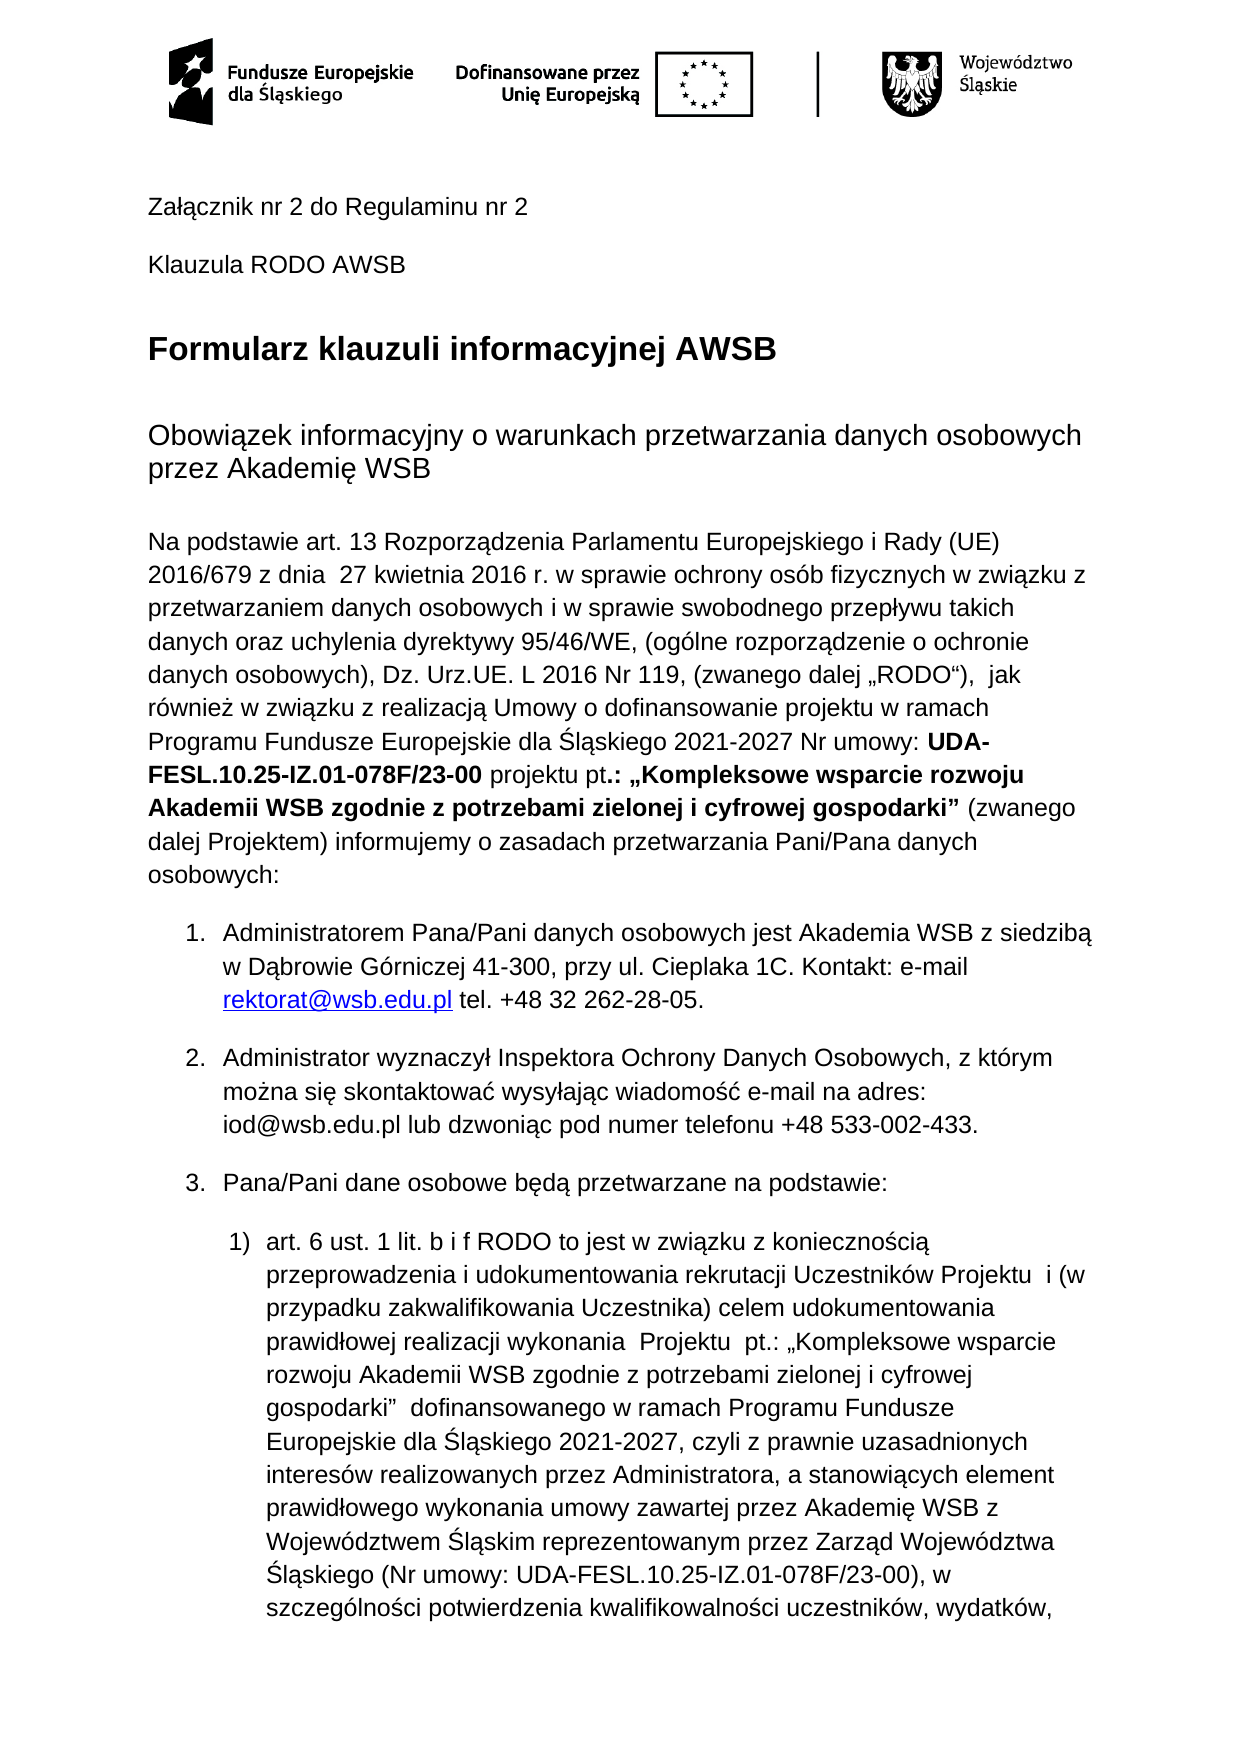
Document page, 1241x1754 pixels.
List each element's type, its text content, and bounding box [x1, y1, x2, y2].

subtitle Formularz klauzuli informacyjnej AWSB [148, 329, 1093, 368]
subtitle Obowiązek informacyjny o warunkach przetwarzania danych osobowych przez Akademię WSB [148, 418, 1093, 485]
subtitle Załącznik nr 2 do Regulaminu nr 2 [148, 187, 1093, 221]
subtitle Administratorem Pana/Pani danych osobowych jest Akademia WSB z siedzibą w Dąbrowie Górniczej 41-300, przy ul. Cieplaka 1C. Kontakt: e-mail rektorat@wsb.edu.pl tel. +48 32 262-28-05. [185, 914, 1093, 1014]
subtitle Na podstawie art. 13 Rozporządzenia Parlamentu Europejskiego i Rady (UE) 2016/679 z dnia 27 kwietnia 2016 r. w sprawie ochrony osób fizycznych w związku z przetwarzaniem danych osobowych i w sprawie swobodnego przepływu takich danych oraz uchylenia dyrektywy 95/46/WE, (ogólne rozporządzenie o ochronie danych osobowych), Dz. Urz.UE. L 2016 Nr 119, (zwanego dalej „RODO“), jak również w związku z realizacją Umowy o dofinansowanie projektu w ramach Programu Fundusze Europejskie dla Śląskiego 2021-2027 Nr umowy: UDA-FESL.10.25-IZ.01-078F/23-00 projektu pt.: „Kompleksowe wsparcie rozwoju Akademii WSB zgodnie z potrzebami zielonej i cyfrowej gospodarki” (zwanego dalej Projektem) informujemy o zasadach przetwarzania Pani/Pana danych osobowych: [148, 522, 1093, 889]
subtitle Klauzula RODO AWSB [148, 246, 1093, 279]
subtitle Pana/Pani dane osobowe będą przetwarzane na podstawie: [185, 1164, 1093, 1197]
picture [147, 16, 1093, 147]
subtitle Administrator wyznaczył Inspektora Ochrony Danych Osobowych, z którym można się skontaktować wysyłając wiadomość e-mail na adres: iod@wsb.edu.pl lub dzwoniąc pod numer telefonu +48 533-002-433. [185, 1039, 1093, 1139]
